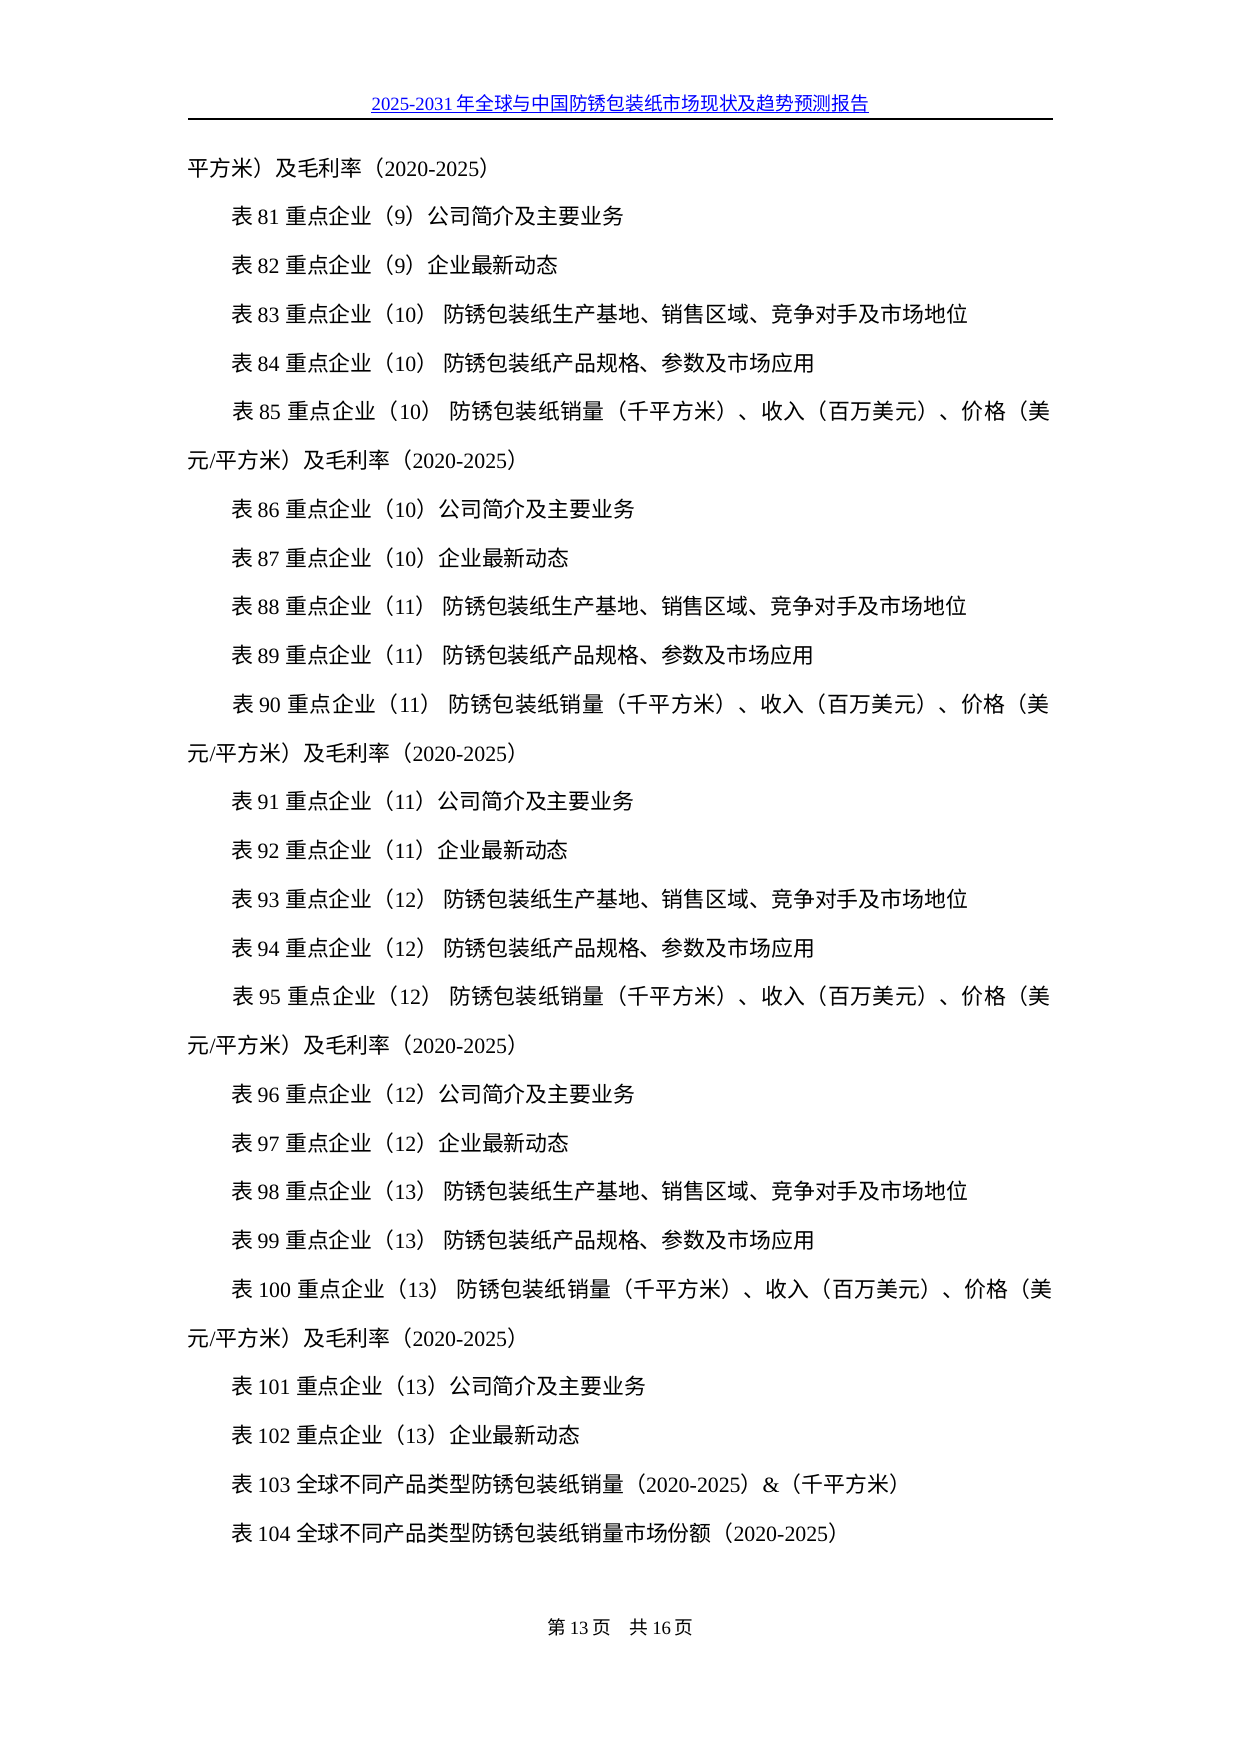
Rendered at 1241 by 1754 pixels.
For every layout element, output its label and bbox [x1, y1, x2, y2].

text [187, 150, 1053, 1548]
